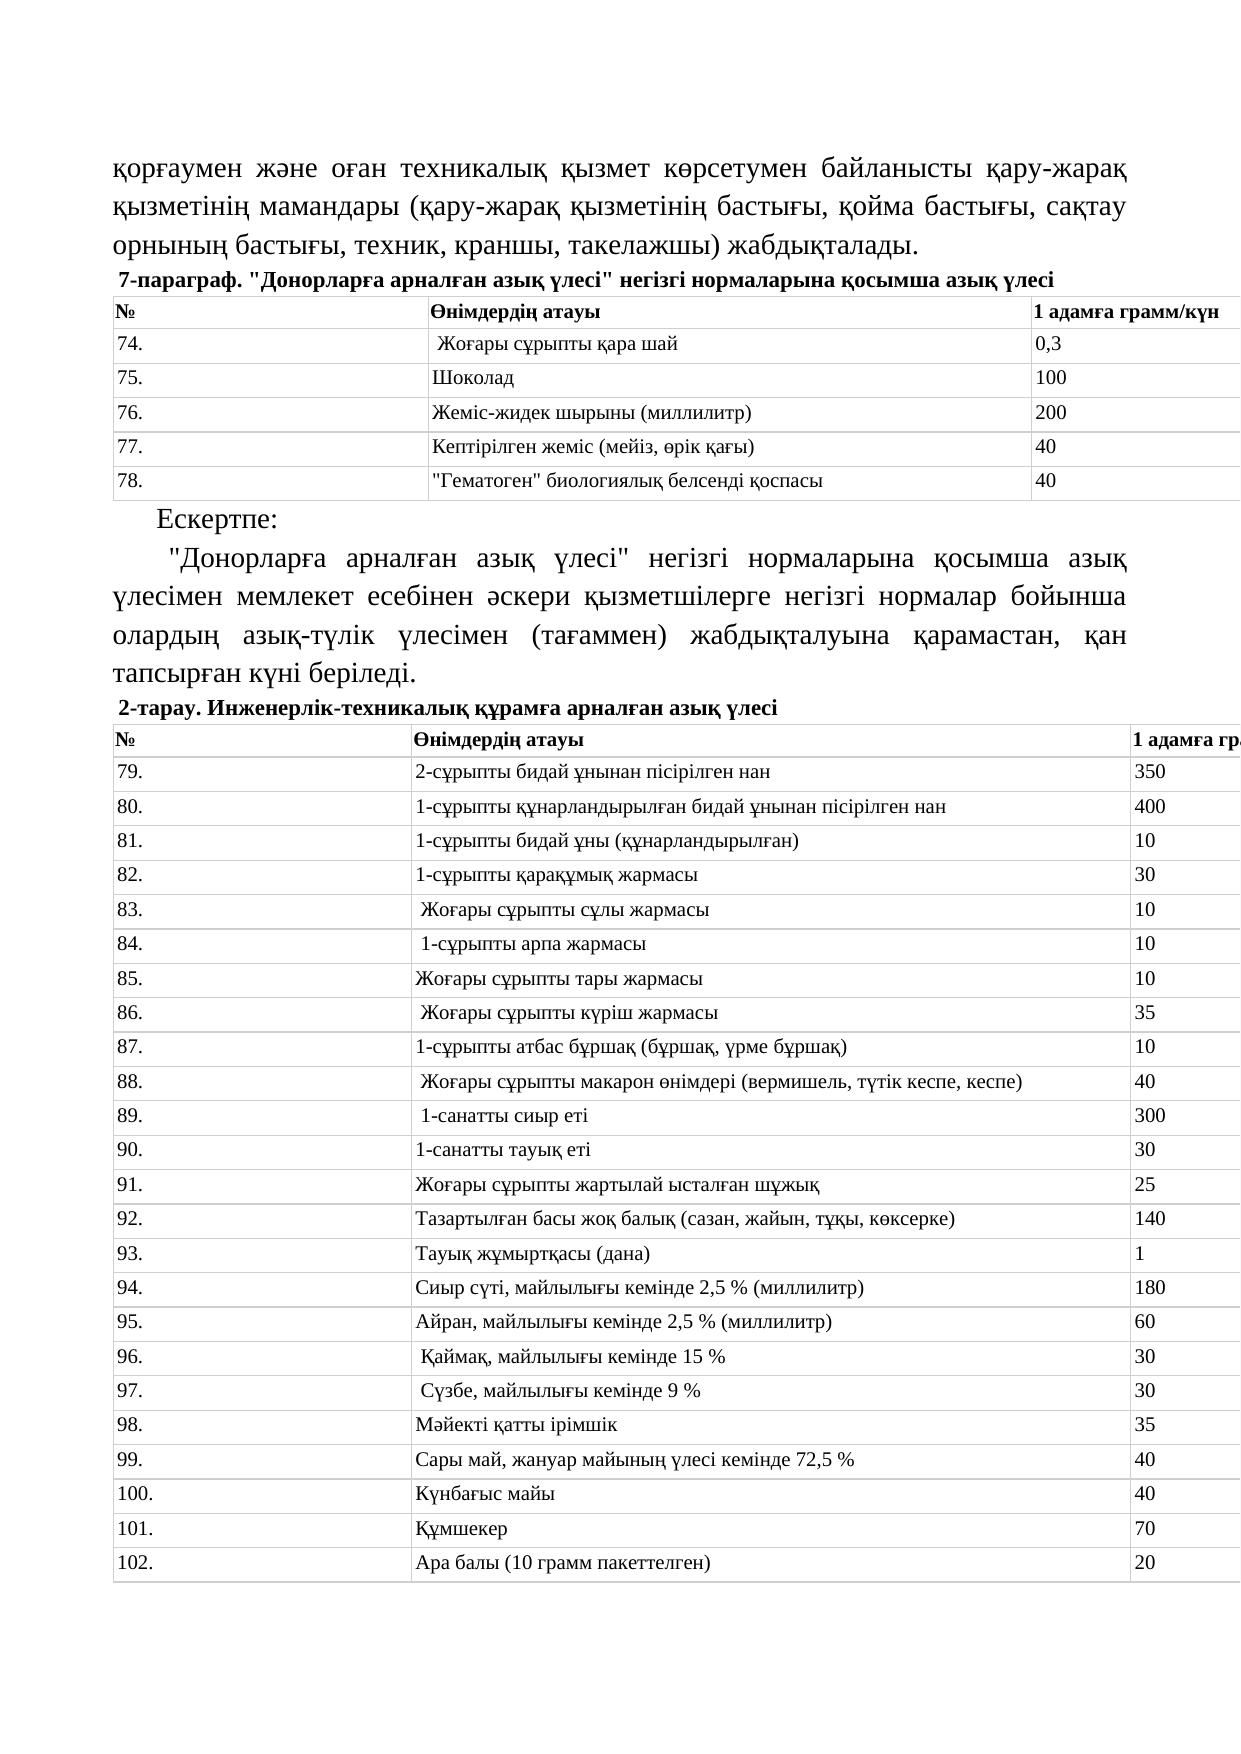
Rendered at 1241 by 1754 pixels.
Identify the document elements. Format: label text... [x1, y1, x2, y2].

table_cell 74. [114, 329, 428, 362]
table_cell 35 [1131, 998, 1240, 1031]
table_cell 180 [1131, 1273, 1240, 1306]
table_cell Жоғары сұрыпты қара шай [429, 329, 1031, 362]
table_cell 2-сұрыпты бидай ұнынан пісірілген нан [412, 758, 1130, 791]
table_cell 35 [1131, 1411, 1240, 1444]
table_cell 100. [114, 1480, 411, 1513]
table_cell 1 [1131, 1239, 1240, 1272]
table_cell Сары май, жануар майының үлесі кемінде 72,5 % [412, 1445, 1130, 1478]
table_header № [114, 297, 428, 328]
table_cell 84. [114, 930, 411, 963]
table_cell Тазартылған басы жоқ балық (сазан, жайын, тұқы, көксерке) [412, 1205, 1130, 1238]
table_cell 40 [1131, 1067, 1240, 1100]
table_cell Күнбағыс майы [412, 1480, 1130, 1513]
table_cell 82. [114, 861, 411, 894]
table_cell 10 [1131, 964, 1240, 997]
table_cell Шоколад [429, 364, 1031, 397]
table_cell 10 [1131, 1033, 1240, 1066]
table_cell 30 [1131, 861, 1240, 894]
table_cell Мәйектi қатты ірімшiк [412, 1411, 1130, 1444]
table_cell Тауық жұмыртқасы (дана) [412, 1239, 1130, 1272]
table_cell 85. [114, 964, 411, 997]
table_cell 400 [1131, 792, 1240, 825]
table_cell Жоғары сұрыпты жартылай ысталған шұжық [412, 1170, 1130, 1203]
table_cell 10 [1131, 930, 1240, 963]
table_cell 75. [114, 364, 428, 397]
text "Донорларға арналған азық үлесі" негізгі нормаларына қосымша азық үлесімен мемлекет есебінен әскери қызметшілерге негізгі нормалар бойынша олардың азық-түлік үлесімен (тағаммен) жабдықталуына қарамастан, қан тапсырған күні беріледі. [112, 540, 1128, 689]
table_cell 76. [114, 398, 428, 431]
table_header Өнiмдердің атауы [412, 725, 1130, 756]
table_cell 1-сұрыпты құнарландырылған бидай ұнынан пісірілген нан [412, 792, 1130, 825]
table_cell 10 [1131, 895, 1240, 928]
table_cell 78. [114, 467, 428, 500]
table_cell 60 [1131, 1308, 1240, 1341]
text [112, 150, 1128, 261]
text Ескертпе: [112, 501, 1128, 535]
table_cell 30 [1131, 1376, 1240, 1409]
table_cell 99. [114, 1445, 411, 1478]
table_cell 40 [1032, 467, 1240, 500]
table_cell 86. [114, 998, 411, 1031]
table_cell 40 [1131, 1445, 1240, 1478]
table_cell 300 [1131, 1101, 1240, 1134]
table_cell Жоғары сұрыпты сұлы жармасы [412, 895, 1130, 928]
text 2-тарау. Инженерлік-техникалық құрамға арналған азық үлесі [112, 694, 1128, 720]
table_cell Жоғары сұрыпты тары жармасы [412, 964, 1130, 997]
table_header 1 адамға грамм/күн [1131, 725, 1240, 756]
table_cell 10 [1131, 826, 1240, 859]
table_cell 200 [1032, 398, 1240, 431]
table_cell Қаймақ, майлылығы кемінде 15 % [412, 1342, 1130, 1375]
table_cell 100 [1032, 364, 1240, 397]
table_cell 0,3 [1032, 329, 1240, 362]
table_cell 1-сұрыпты бидай ұны (құнарландырылған) [412, 826, 1130, 859]
table_cell Сүзбе, майлылығы кемінде 9 % [412, 1376, 1130, 1409]
table_cell 20 [1131, 1548, 1240, 1581]
table_cell 89. [114, 1101, 411, 1134]
table_cell 1-сұрыпты арпа жармасы [412, 930, 1130, 963]
table_cell 98. [114, 1411, 411, 1444]
table_cell 140 [1131, 1205, 1240, 1238]
table_header № [114, 725, 411, 756]
table_cell 97. [114, 1376, 411, 1409]
table_cell 1-сұрыпты қарақұмық жармасы [412, 861, 1130, 894]
table_cell 88. [114, 1067, 411, 1100]
table_header Өнiмдердің атауы [429, 297, 1031, 328]
table_cell 94. [114, 1273, 411, 1306]
table_cell Ара балы (10 грамм пакеттелген) [412, 1548, 1130, 1581]
table_cell 96. [114, 1342, 411, 1375]
table_cell 70 [1131, 1514, 1240, 1547]
table_cell 1-сұрыпты атбас бұршақ (бұршақ, үрме бұршақ) [412, 1033, 1130, 1066]
table_header 1 адамға грамм/күн [1032, 297, 1240, 328]
table_cell 1-санатты сиыр етi [412, 1101, 1130, 1134]
table_cell "Гематоген" биологиялық белсенді қоспасы [429, 467, 1031, 500]
text 7-параграф. "Донорларға арналған азық үлесі" негiзгi нормаларына қосымша азық үлесі [112, 266, 1128, 292]
table_cell Сиыр сүтi, майлылығы кемінде 2,5 % (миллилитр) [412, 1273, 1130, 1306]
table_cell 87. [114, 1033, 411, 1066]
table_cell Жемiс-жидек шырыны (миллилитр) [429, 398, 1031, 431]
table_cell 25 [1131, 1170, 1240, 1203]
table_cell 79. [114, 758, 411, 791]
table_cell Құмшекер [412, 1514, 1130, 1547]
table_cell 40 [1131, 1480, 1240, 1513]
table_cell Жоғары сұрыпты макарон өнiмдерi (вермишель, түтік кеспе, кеспе) [412, 1067, 1130, 1100]
table_cell 77. [114, 433, 428, 466]
table_cell 1-санатты тауық еті [412, 1136, 1130, 1169]
table_cell 93. [114, 1239, 411, 1272]
table_cell 101. [114, 1514, 411, 1547]
table_cell 30 [1131, 1342, 1240, 1375]
table_cell 81. [114, 826, 411, 859]
table_cell 91. [114, 1170, 411, 1203]
table_cell Кептiрiлген жемiс (мейіз, өрік қағы) [429, 433, 1031, 466]
table_cell 90. [114, 1136, 411, 1169]
table_cell Жоғары сұрыпты күріш жармасы [412, 998, 1130, 1031]
table_cell 83. [114, 895, 411, 928]
table_cell 95. [114, 1308, 411, 1341]
table_cell 30 [1131, 1136, 1240, 1169]
table_cell 92. [114, 1205, 411, 1238]
table_cell 102. [114, 1548, 411, 1581]
table_cell 350 [1131, 758, 1240, 791]
table_cell 40 [1032, 433, 1240, 466]
table_cell Айран, майлылығы кемінде 2,5 % (миллилитр) [412, 1308, 1130, 1341]
table_cell 80. [114, 792, 411, 825]
